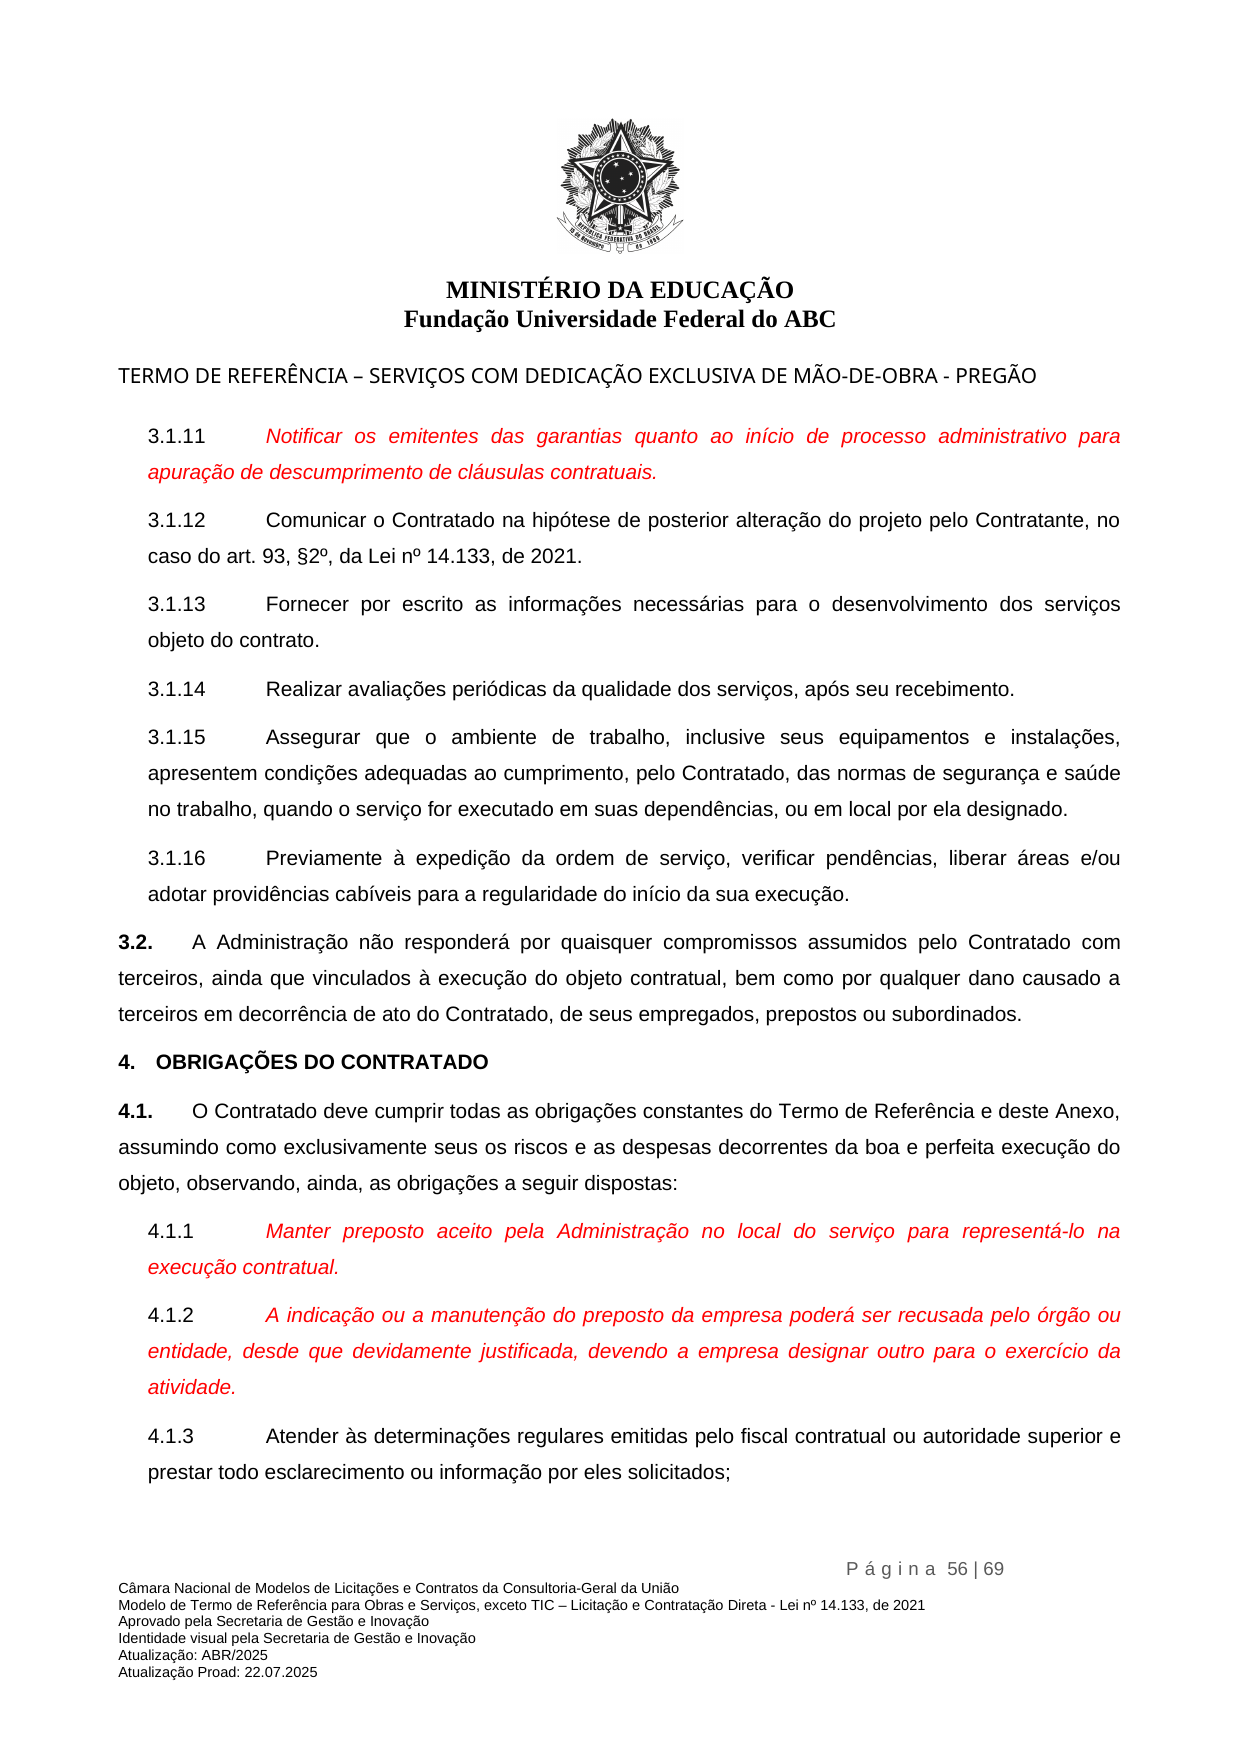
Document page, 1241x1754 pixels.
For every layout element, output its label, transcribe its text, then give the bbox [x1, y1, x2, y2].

list Assegurar que o ambiente de trabalho, inclusive seus equipamentos e instalações, apresentem condições adequadas ao cumprimento, pelo Contratado, das normas de segurança e saúde no trabalho, quando o serviço for executado em suas dependências, ou em local por ela designado. [148, 725, 1122, 821]
text OBRIGAÇÕES DO CONTRATADO [118, 1050, 1122, 1074]
list O Contratado deve cumprir todas as obrigações constantes do Termo de Referência e deste Anexo, assumindo como exclusivamente seus os riscos e as despesas decorrentes da boa e perfeita execução do objeto, observando, ainda, as obrigações a seguir dispostas: [118, 1098, 1122, 1194]
list A Administração não responderá por quaisquer compromissos assumidos pelo Contratado com terceiros, ainda que vinculados à execução do objeto contratual, bem como por qualquer dano causado a terceiros em decorrência de ato do Contratado, de seus empregados, prepostos ou subordinados. [118, 930, 1122, 1026]
list Fornecer por escrito as informações necessárias para o desenvolvimento dos serviços objeto do contrato. [148, 592, 1122, 652]
picture [556, 118, 684, 254]
list Notificar os emitentes das garantias quanto ao início de processo administrativo para apuração de descumprimento de cláusulas contratuais. [148, 423, 1122, 483]
list A indicação ou a manutenção do preposto da empresa poderá ser recusada pelo órgão ou entidade, desde que devidamente justificada, devendo a empresa designar outro para o exercício da atividade. [148, 1303, 1122, 1399]
list Comunicar o Contratado na hipótese de posterior alteração do projeto pelo Contratante, no caso do art. 93, §2º, da Lei nº 14.133, de 2021. [148, 508, 1122, 568]
list Previamente à expedição da ordem de serviço, verificar pendências, liberar áreas e/ou adotar providências cabíveis para a regularidade do início da sua execução. [148, 845, 1122, 905]
list Manter preposto aceito pela Administração no local do serviço para representá-lo na execução contratual. [148, 1219, 1122, 1279]
list Atender às determinações regulares emitidas pelo fiscal contratual ou autoridade superior e prestar todo esclarecimento ou informação por eles solicitados; [148, 1423, 1122, 1483]
list Realizar avaliações periódicas da qualidade dos serviços, após seu recebimento. [148, 677, 1122, 701]
